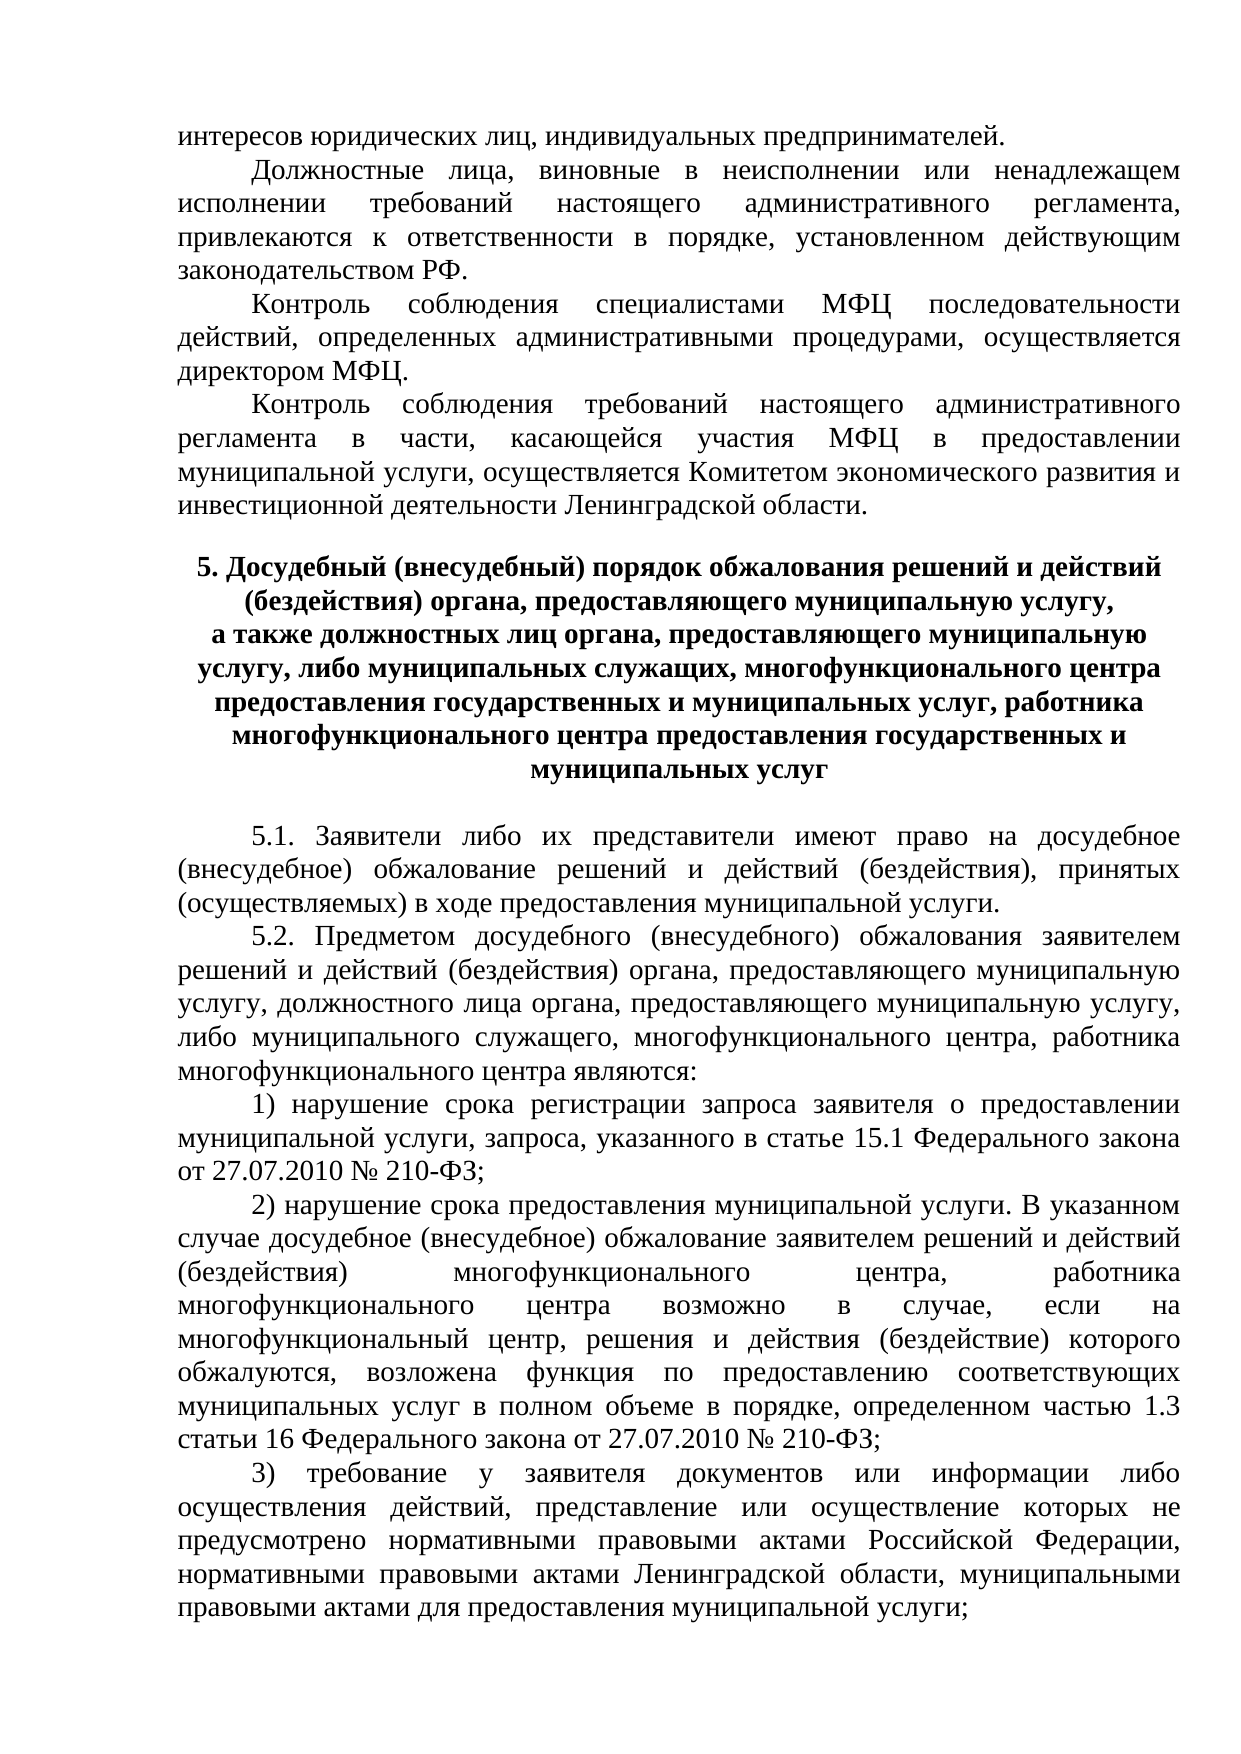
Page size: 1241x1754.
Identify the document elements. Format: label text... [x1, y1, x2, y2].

text 3) требование у заявителя документов или информации либо осуществления действий, представление или осуществление которых не предусмотрено нормативными правовыми актами Российской Федерации, нормативными правовыми актами Ленинградской области, муниципальными правовыми актами для предоставления муниципальной услуги; [177, 1455, 1181, 1623]
text Контроль соблюдения требований настоящего административного регламента в части, касающейся участия МФЦ в предоставлении муниципальной услуги, осуществляется Комитетом экономического развития и инвестиционной деятельности Ленинградской области. [177, 387, 1181, 521]
text 5. Досудебный (внесудебный) порядок обжалования решений и действий (бездействия) органа, предоставляющего муниципальную услугу, [177, 549, 1181, 617]
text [177, 118, 1181, 152]
text а также должностных лиц органа, предоставляющего муниципальную услугу, либо муниципальных служащих, многофункционального центра предоставления государственных и муниципальных услуг, работника многофункционального центра предоставления государственных и муниципальных услуг [177, 617, 1181, 784]
text Должностные лица, виновные в неисполнении или ненадлежащем исполнении требований настоящего административного регламента, привлекаются к ответственности в порядке, установленном действующим законодательством РФ. [177, 152, 1181, 286]
text 1) нарушение срока регистрации запроса заявителя о предоставлении муниципальной услуги, запроса, указанного в статье 15.1 Федерального закона от 27.07.2010 № 210-ФЗ; [177, 1086, 1181, 1187]
text Контроль соблюдения специалистами МФЦ последовательности действий, определенных административными процедурами, осуществляется директором МФЦ. [177, 286, 1181, 387]
text 5.2. Предметом досудебного (внесудебного) обжалования заявителем решений и действий (бездействия) органа, предоставляющего муниципальную услугу, должностного лица органа, предоставляющего муниципальную услугу, либо муниципального служащего, многофункционального центра, работника многофункционального центра являются: [177, 918, 1181, 1086]
text 5.1. Заявители либо их представители имеют право на досудебное (внесудебное) обжалование решений и действий (бездействия), принятых (осуществляемых) в ходе предоставления муниципальной услуги. [177, 818, 1181, 918]
text 2) нарушение срока предоставления муниципальной услуги. В указанном случае досудебное (внесудебное) обжалование заявителем решений и действий (бездействия) многофункционального центра, работника многофункционального центра возможно в случае, если на многофункциональный центр, решения и действия (бездействие) которого обжалуются, возложена функция по предоставлению соответствующих муниципальных услуг в полном объеме в порядке, определенном частью 1.3 статьи 16 Федерального закона от 27.07.2010 № 210-ФЗ; [177, 1187, 1181, 1455]
